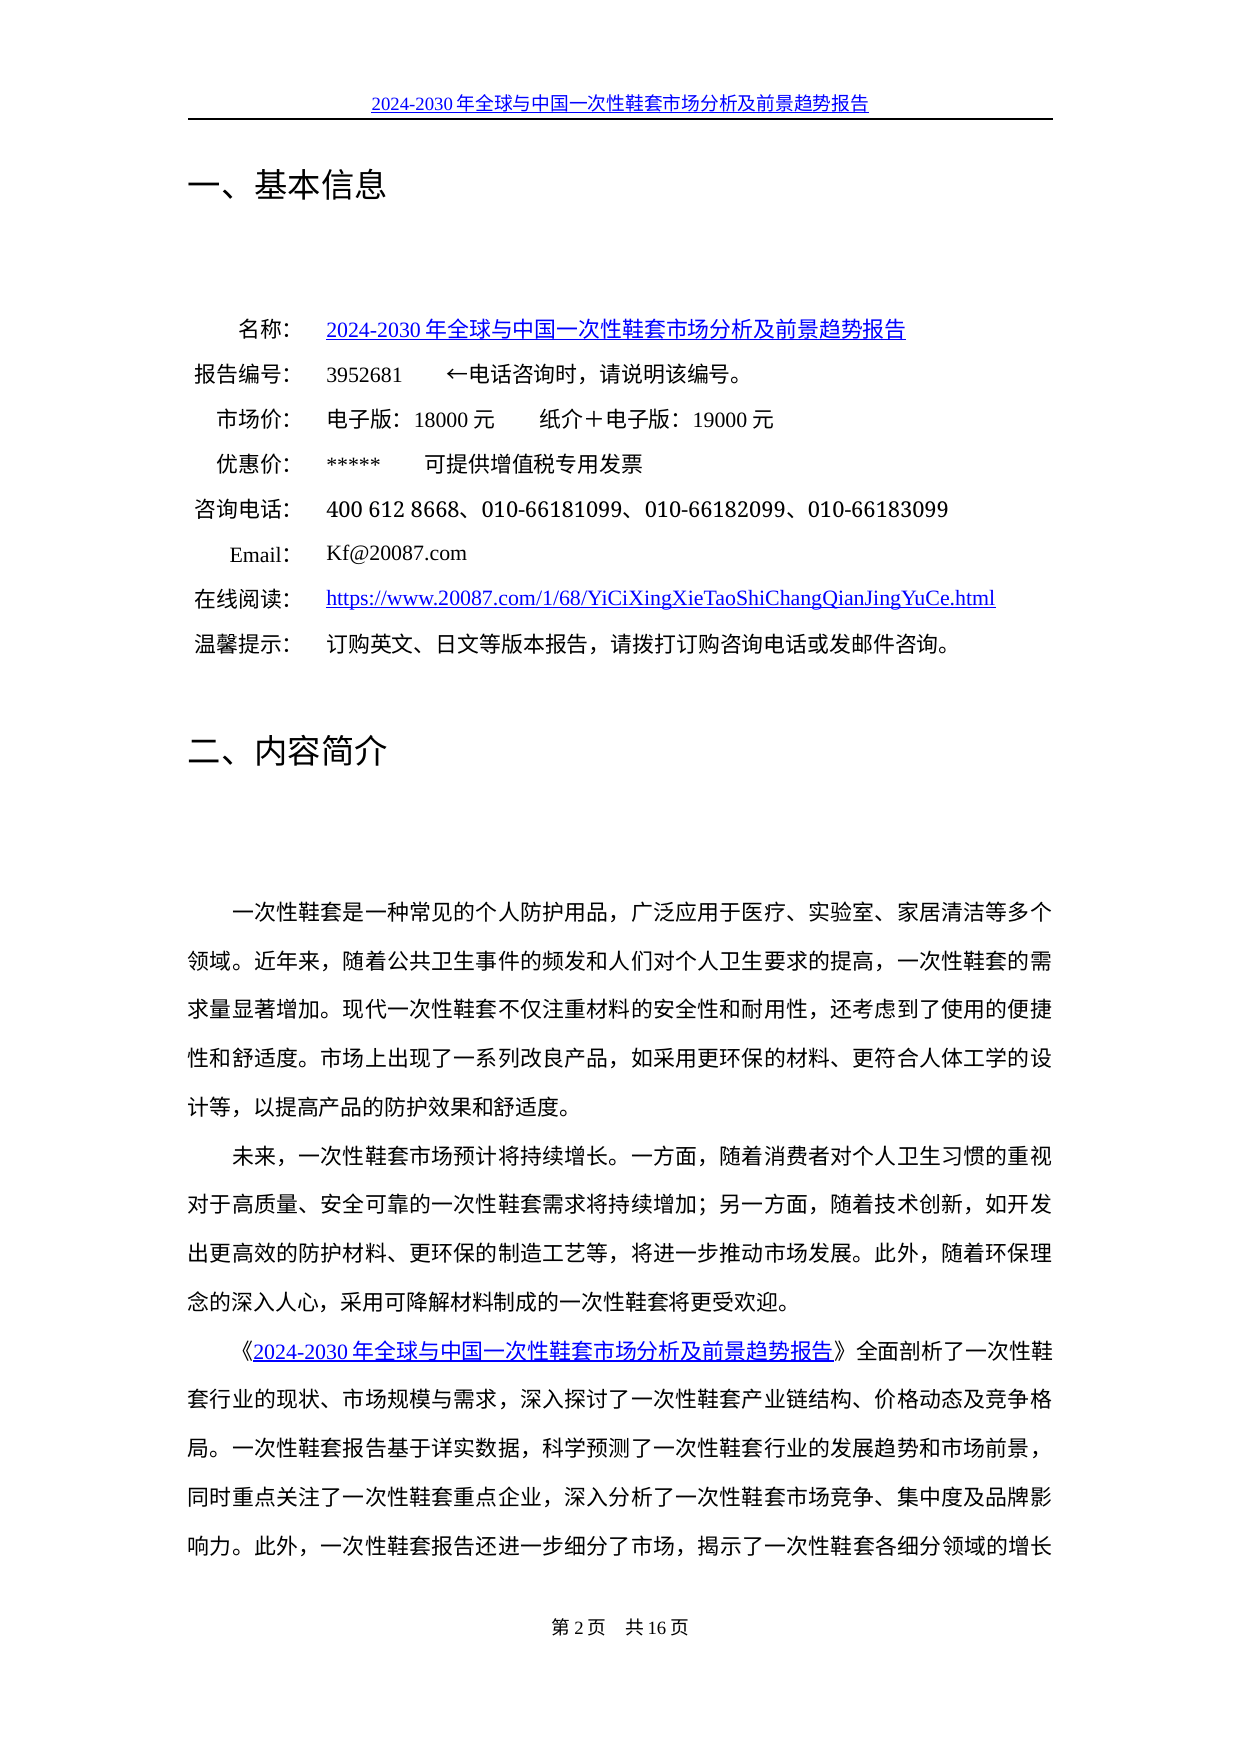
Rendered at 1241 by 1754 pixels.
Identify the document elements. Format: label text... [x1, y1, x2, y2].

table_cell 报告编号： [167, 357, 315, 402]
table_cell Kf@20087.com [315, 537, 1073, 582]
table_cell 400 612 8668、010-66181099、010-66182099、010-66183099 [315, 492, 1073, 537]
table_cell ***** 可提供增值税专用发票 [315, 447, 1073, 492]
table_cell 订购英文、日文等版本报告，请拨打订购咨询电话或发邮件咨询。 [315, 627, 1073, 672]
table_header 2024-2030年全球与中国一次性鞋套市场分析及前景趋势报告 [315, 312, 1073, 357]
table_cell 市场价： [167, 402, 315, 447]
table_cell [315, 582, 1073, 627]
table_cell Email： [167, 537, 315, 582]
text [187, 894, 1053, 1561]
title 二、内容简介 [187, 717, 1053, 782]
title 一、基本信息 [187, 150, 1053, 215]
table_cell 电子版：18000 元 纸介＋电子版：19000 元 [315, 402, 1073, 447]
table_cell 在线阅读： [167, 582, 315, 627]
table_cell 3952681 ←电话咨询时，请说明该编号。 [315, 357, 1073, 402]
table_header 名称： [167, 312, 315, 357]
table_cell 咨询电话： [167, 492, 315, 537]
table_cell 温馨提示： [167, 627, 315, 672]
table_cell 优惠价： [167, 447, 315, 492]
